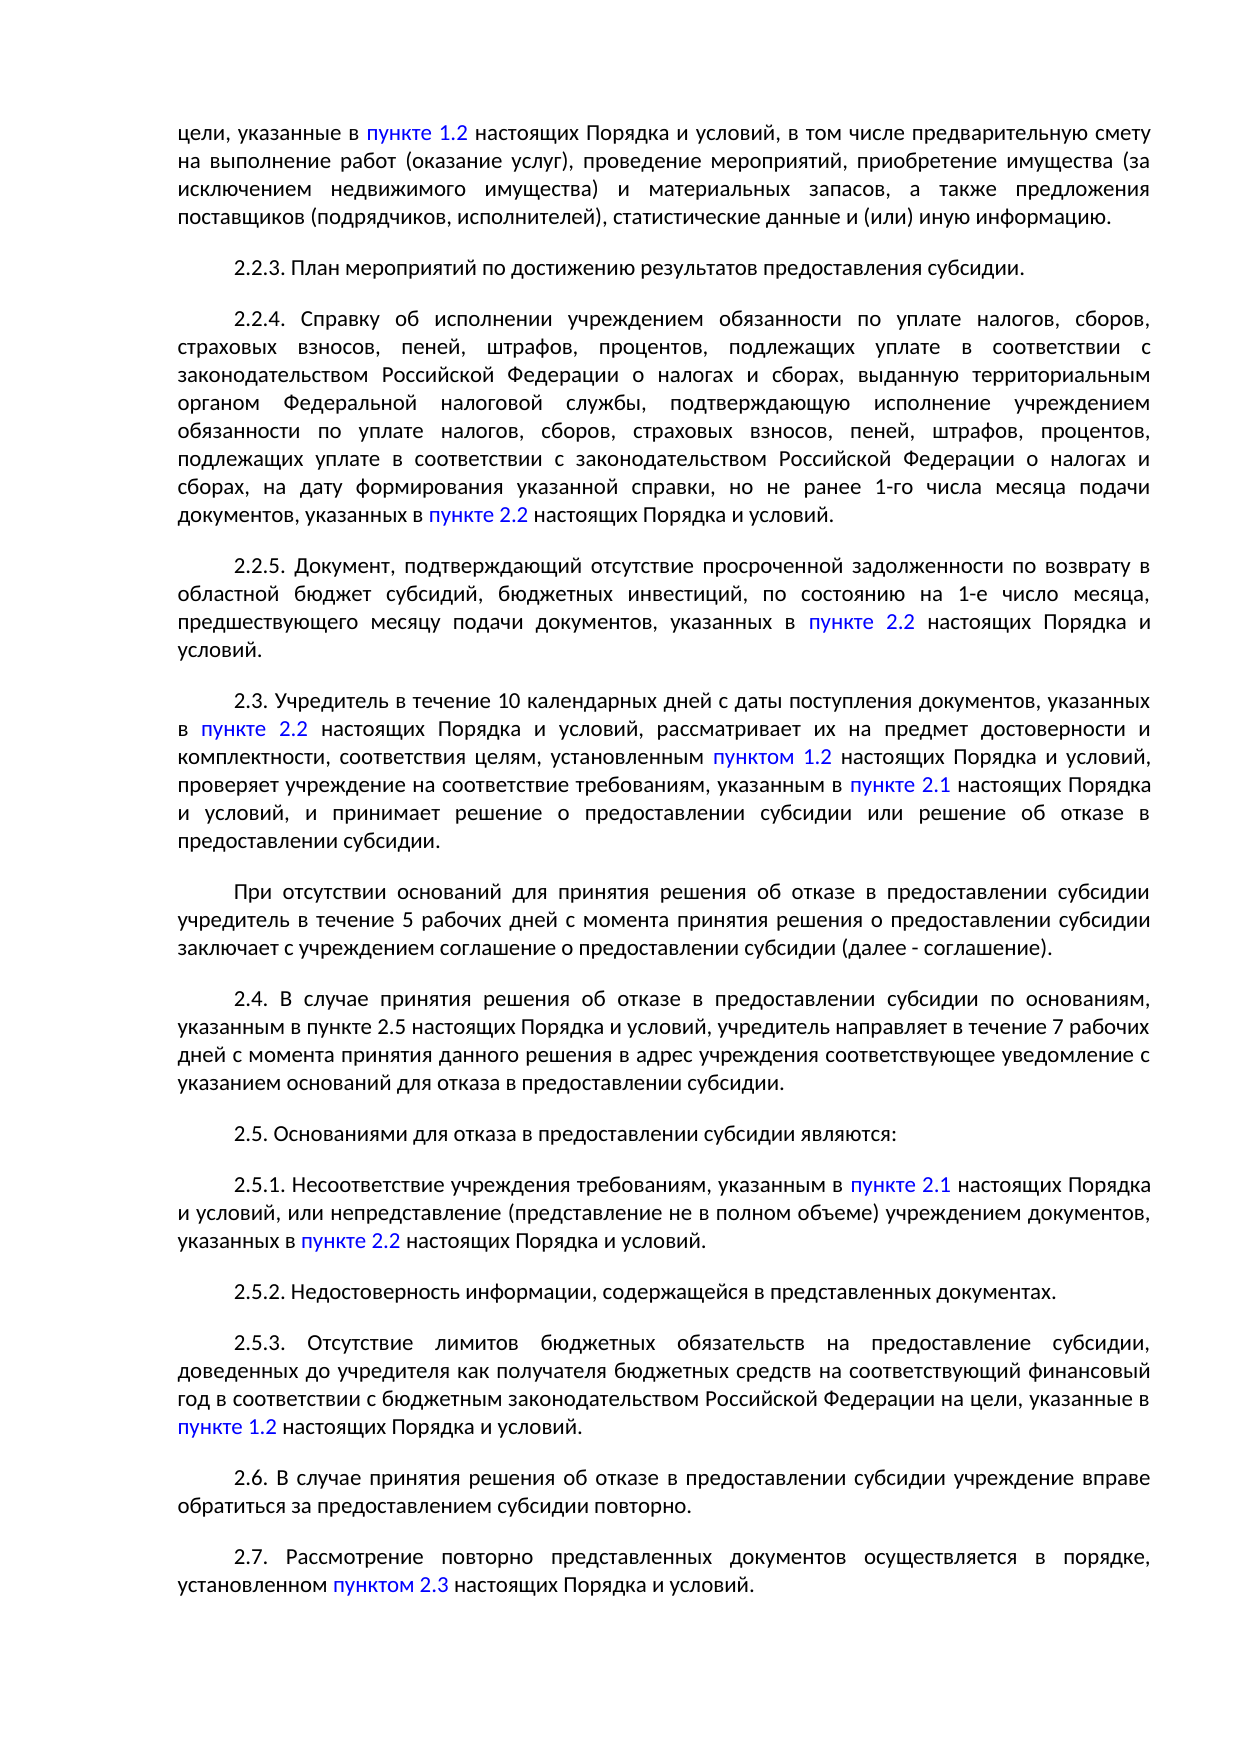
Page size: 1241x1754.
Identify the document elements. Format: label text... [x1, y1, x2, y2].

text При отсутствии оснований для принятия решения об отказе в предоставлении субсидии учредитель в течение 5 рабочих дней с момента принятия решения о предоставлении субсидии заключает с учреждением соглашение о предоставлении субсидии (далее - соглашение). [177, 877, 1152, 961]
text 2.5.2. Недостоверность информации, содержащейся в представленных документах. [177, 1277, 1152, 1305]
text 2.7. Рассмотрение повторно представленных документов осуществляется в порядке, установленном пунктом 2.3 настоящих Порядка и условий. [177, 1542, 1152, 1598]
text 2.2.3. План мероприятий по достижению результатов предоставления субсидии. [177, 253, 1152, 281]
text 2.6. В случае принятия решения об отказе в предоставлении субсидии учреждение вправе обратиться за предоставлением субсидии повторно. [177, 1463, 1152, 1519]
text 2.5.3. Отсутствие лимитов бюджетных обязательств на предоставление субсидии, доведенных до учредителя как получателя бюджетных средств на соответствующий финансовый год в соответствии с бюджетным законодательством Российской Федерации на цели, указанные в пункте 1.2 настоящих Порядка и условий. [177, 1328, 1152, 1440]
text 2.5. Основаниями для отказа в предоставлении субсидии являются: [177, 1119, 1152, 1147]
text 2.4. В случае принятия решения об отказе в предоставлении субсидии по основаниям, указанным в пункте 2.5 настоящих Порядка и условий, учредитель направляет в течение 7 рабочих дней с момента принятия данного решения в адрес учреждения соответствующее уведомление с указанием оснований для отказа в предоставлении субсидии. [177, 984, 1152, 1096]
text 2.2.5. Документ, подтверждающий отсутствие просроченной задолженности по возврату в областной бюджет субсидий, бюджетных инвестиций, по состоянию на 1-е число месяца, предшествующего месяцу подачи документов, указанных в пункте 2.2 настоящих Порядка и условий. [177, 551, 1152, 663]
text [177, 118, 1152, 230]
text 2.3. Учредитель в течение 10 календарных дней с даты поступления документов, указанных в пункте 2.2 настоящих Порядка и условий, рассматривает их на предмет достоверности и комплектности, соответствия целям, установленным пунктом 1.2 настоящих Порядка и условий, проверяет учреждение на соответствие требованиям, указанным в пункте 2.1 настоящих Порядка и условий, и принимает решение о предоставлении субсидии или решение об отказе в предоставлении субсидии. [177, 686, 1152, 854]
text 2.2.4. Справку об исполнении учреждением обязанности по уплате налогов, сборов, страховых взносов, пеней, штрафов, процентов, подлежащих уплате в соответствии с законодательством Российской Федерации о налогах и сборах, выданную территориальным органом Федеральной налоговой службы, подтверждающую исполнение учреждением обязанности по уплате налогов, сборов, страховых взносов, пеней, штрафов, процентов, подлежащих уплате в соответствии с законодательством Российской Федерации о налогах и сборах, на дату формирования указанной справки, но не ранее 1-го числа месяца подачи документов, указанных в пункте 2.2 настоящих Порядка и условий. [177, 304, 1152, 528]
text 2.5.1. Несоответствие учреждения требованиям, указанным в пункте 2.1 настоящих Порядка и условий, или непредставление (представление не в полном объеме) учреждением документов, указанных в пункте 2.2 настоящих Порядка и условий. [177, 1170, 1152, 1254]
